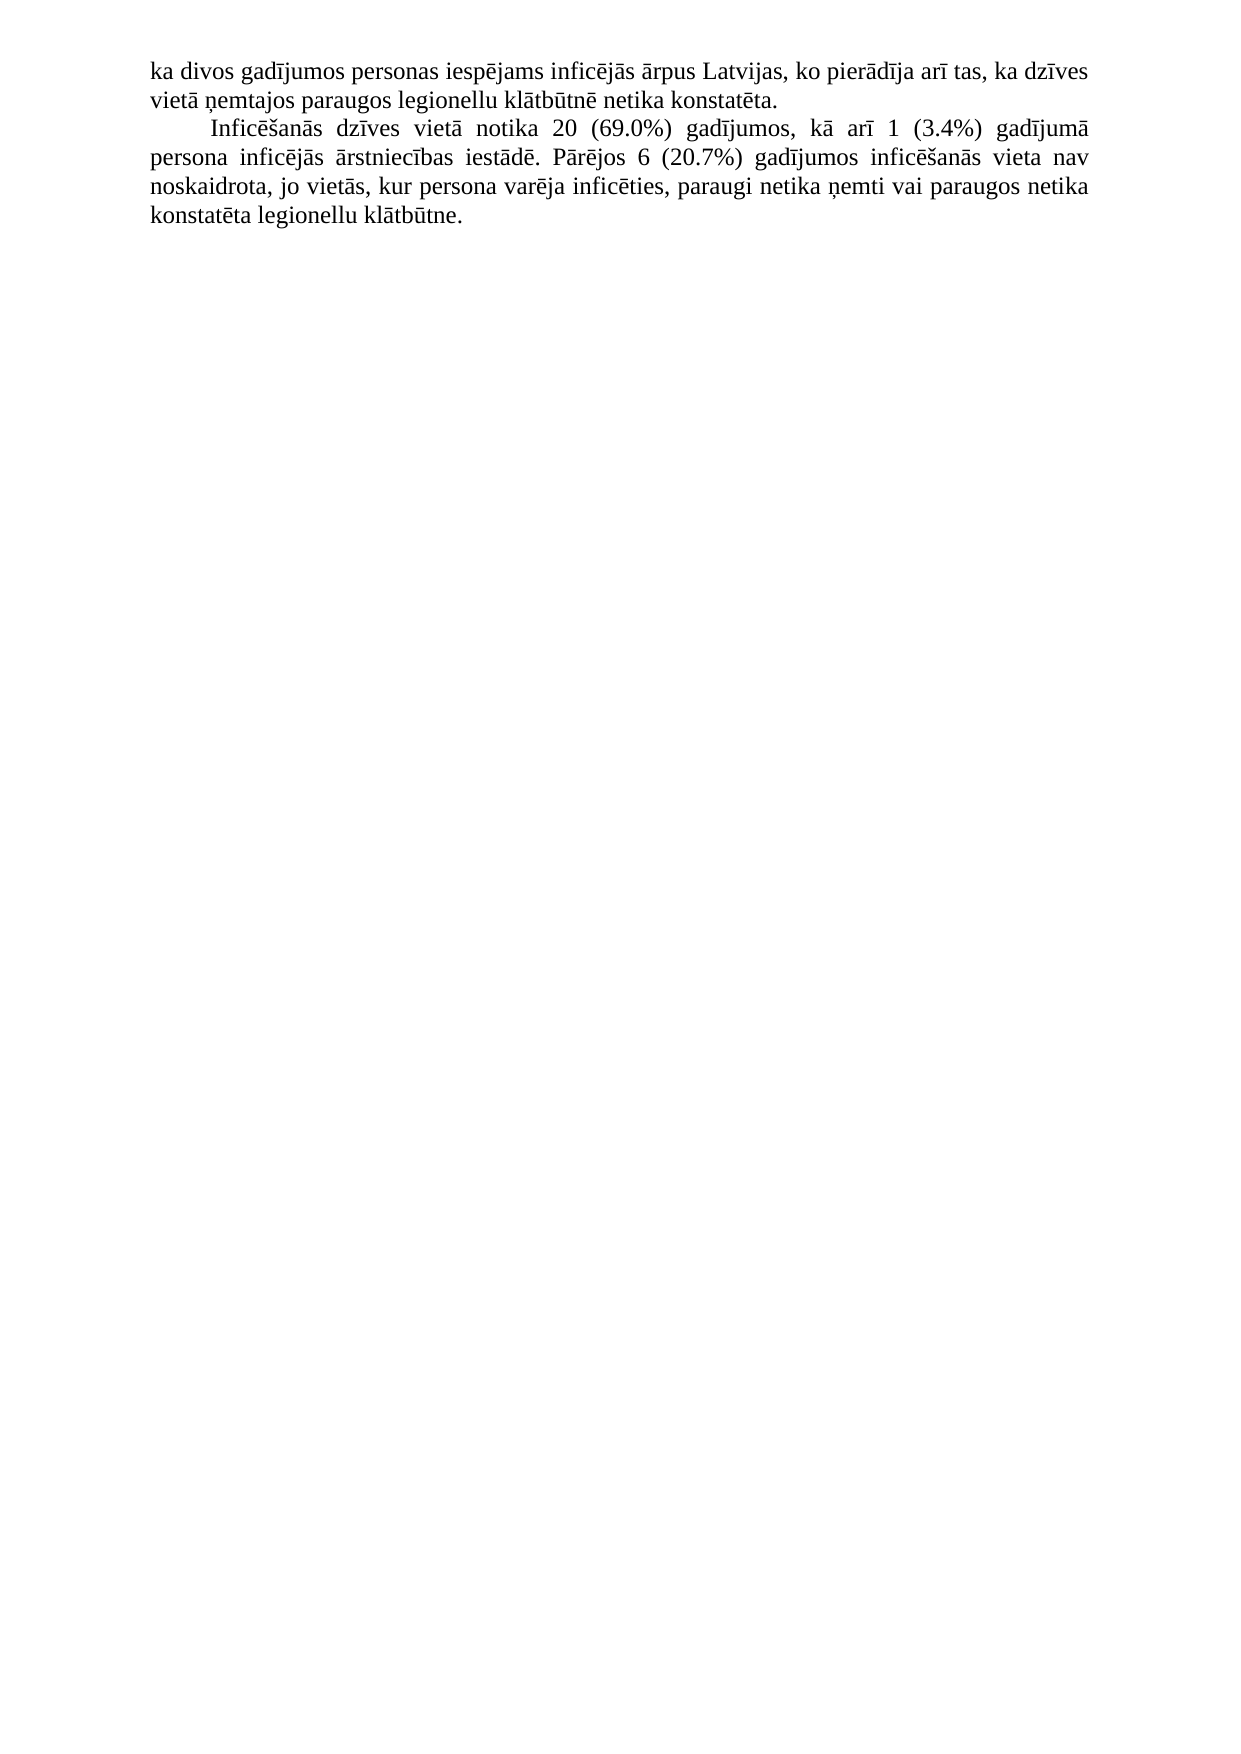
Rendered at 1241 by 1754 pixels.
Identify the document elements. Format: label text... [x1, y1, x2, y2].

text Inficēšanās dzīves vietā notika 20 (69.0%) gadījumos, kā arī 1 (3.4%) gadījumā persona inficējās ārstniecības iestādē. Pārējos 6 (20.7%) gadījumos inficēšanās vieta nav noskaidrota, jo vietās, kur persona varēja inficēties, paraugi netika ņemti vai paraugos netika konstatēta legionellu klātbūtne. [150, 113, 1090, 228]
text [150, 56, 1090, 113]
